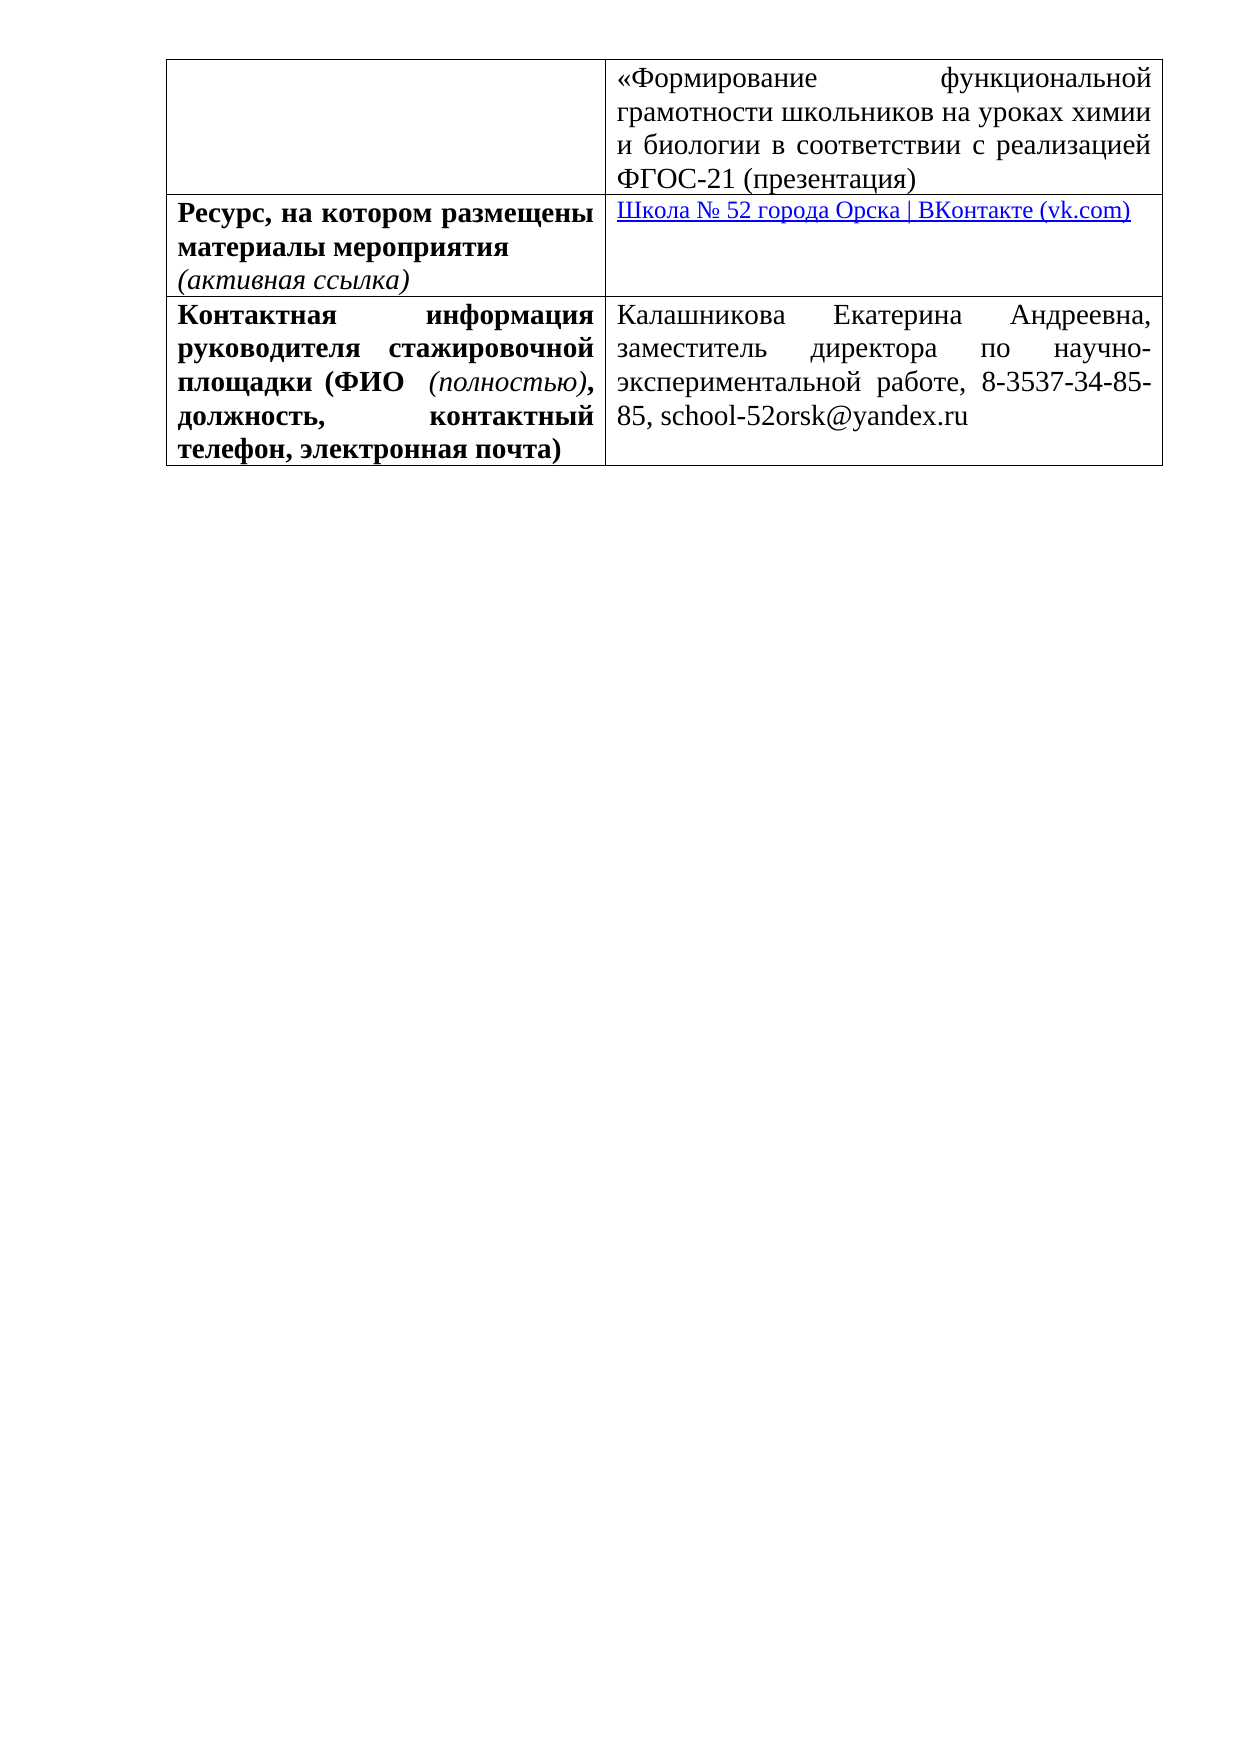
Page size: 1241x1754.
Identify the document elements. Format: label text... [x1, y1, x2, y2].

table_cell Контактная информация руководителя стажировочной площадки (ФИО (полностью), должность, контактный телефон, электронная почта) [167, 297, 605, 465]
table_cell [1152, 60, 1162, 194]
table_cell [167, 60, 605, 194]
table_cell Школа № 52 города Орска | ВКонтакте (vk.com) [606, 195, 1162, 296]
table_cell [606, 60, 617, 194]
table_cell Калашникова Екатерина Андреевна, заместитель директора по научно-экспериментальной работе, 8-3537-34-85-85, school-52orsk@yandex.ru [606, 297, 1162, 465]
table_cell Ресурс, на котором размещены материалы мероприятия (активная ссылка) [167, 195, 605, 296]
